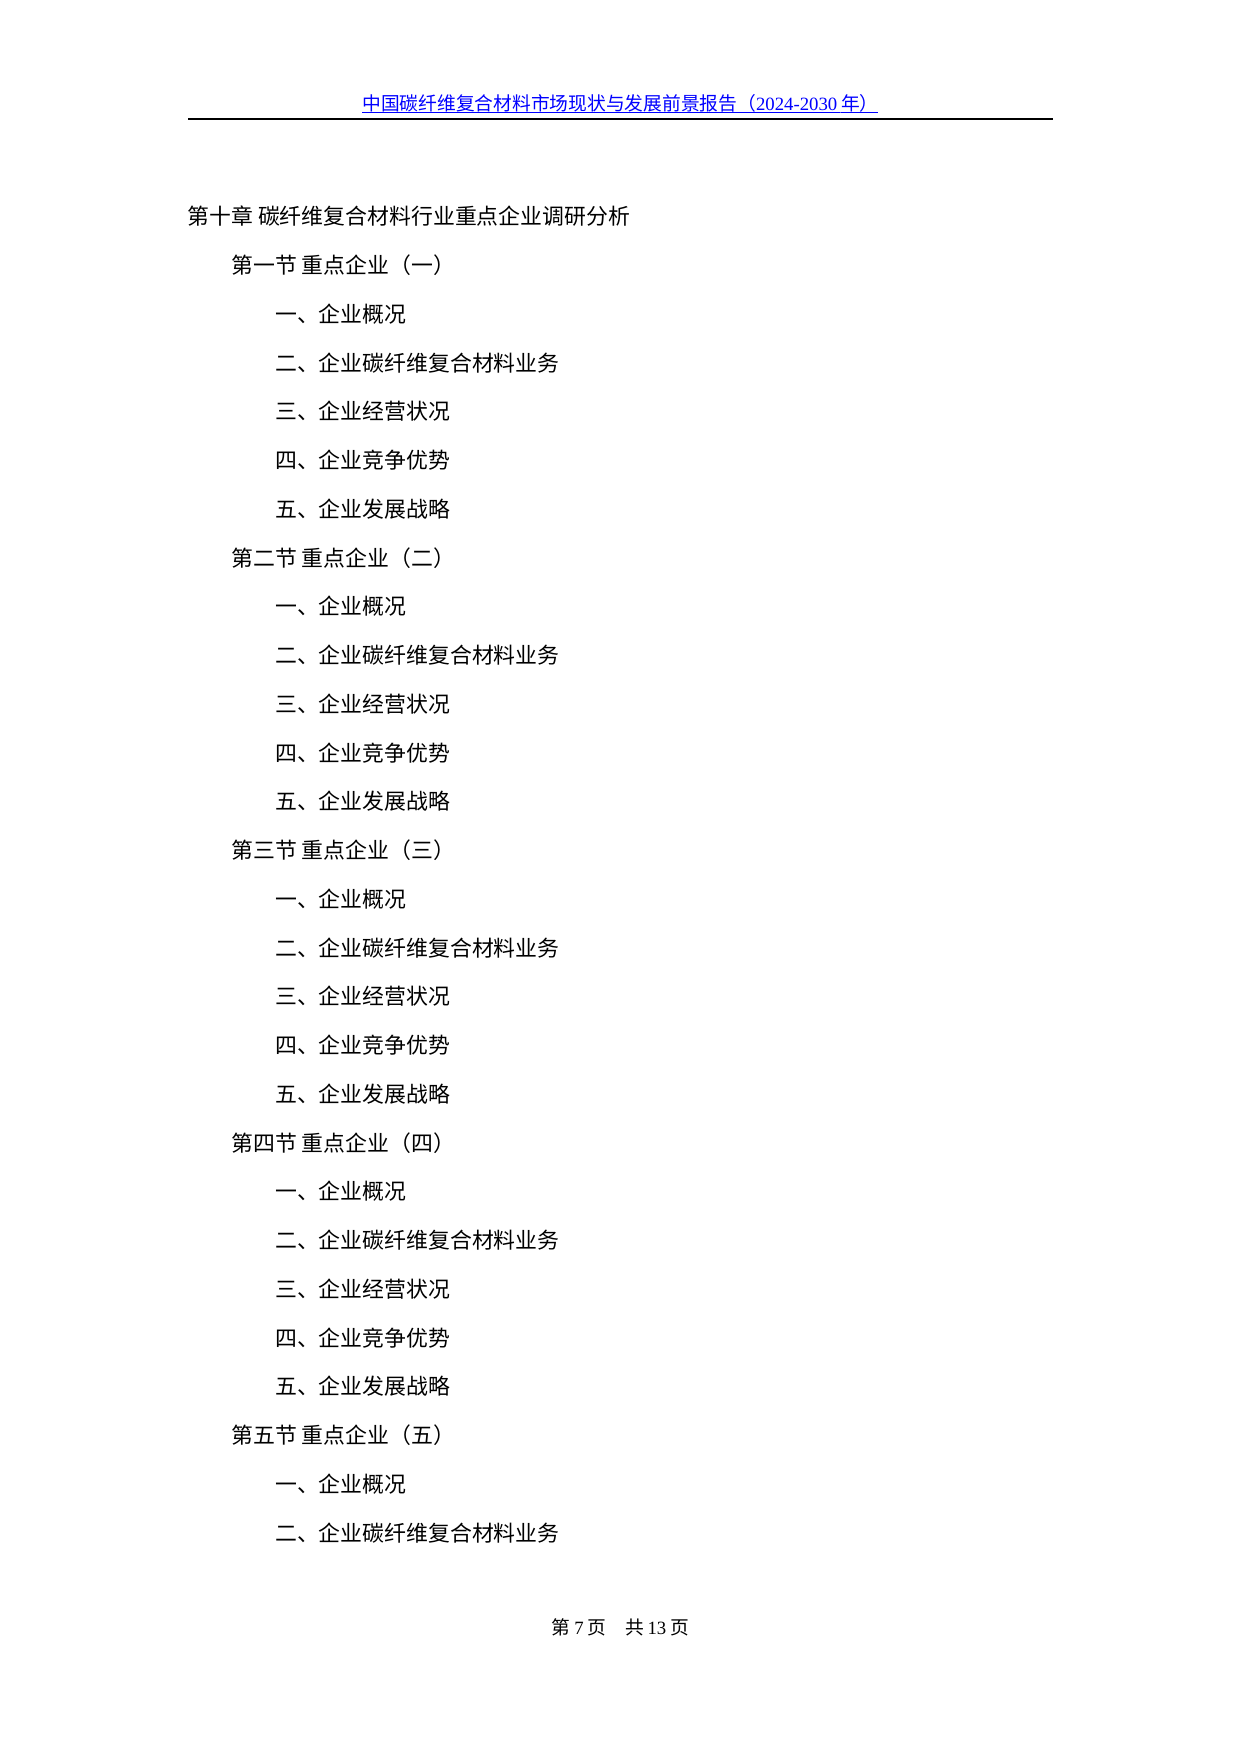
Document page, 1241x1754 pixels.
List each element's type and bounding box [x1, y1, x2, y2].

text [187, 150, 1053, 1548]
